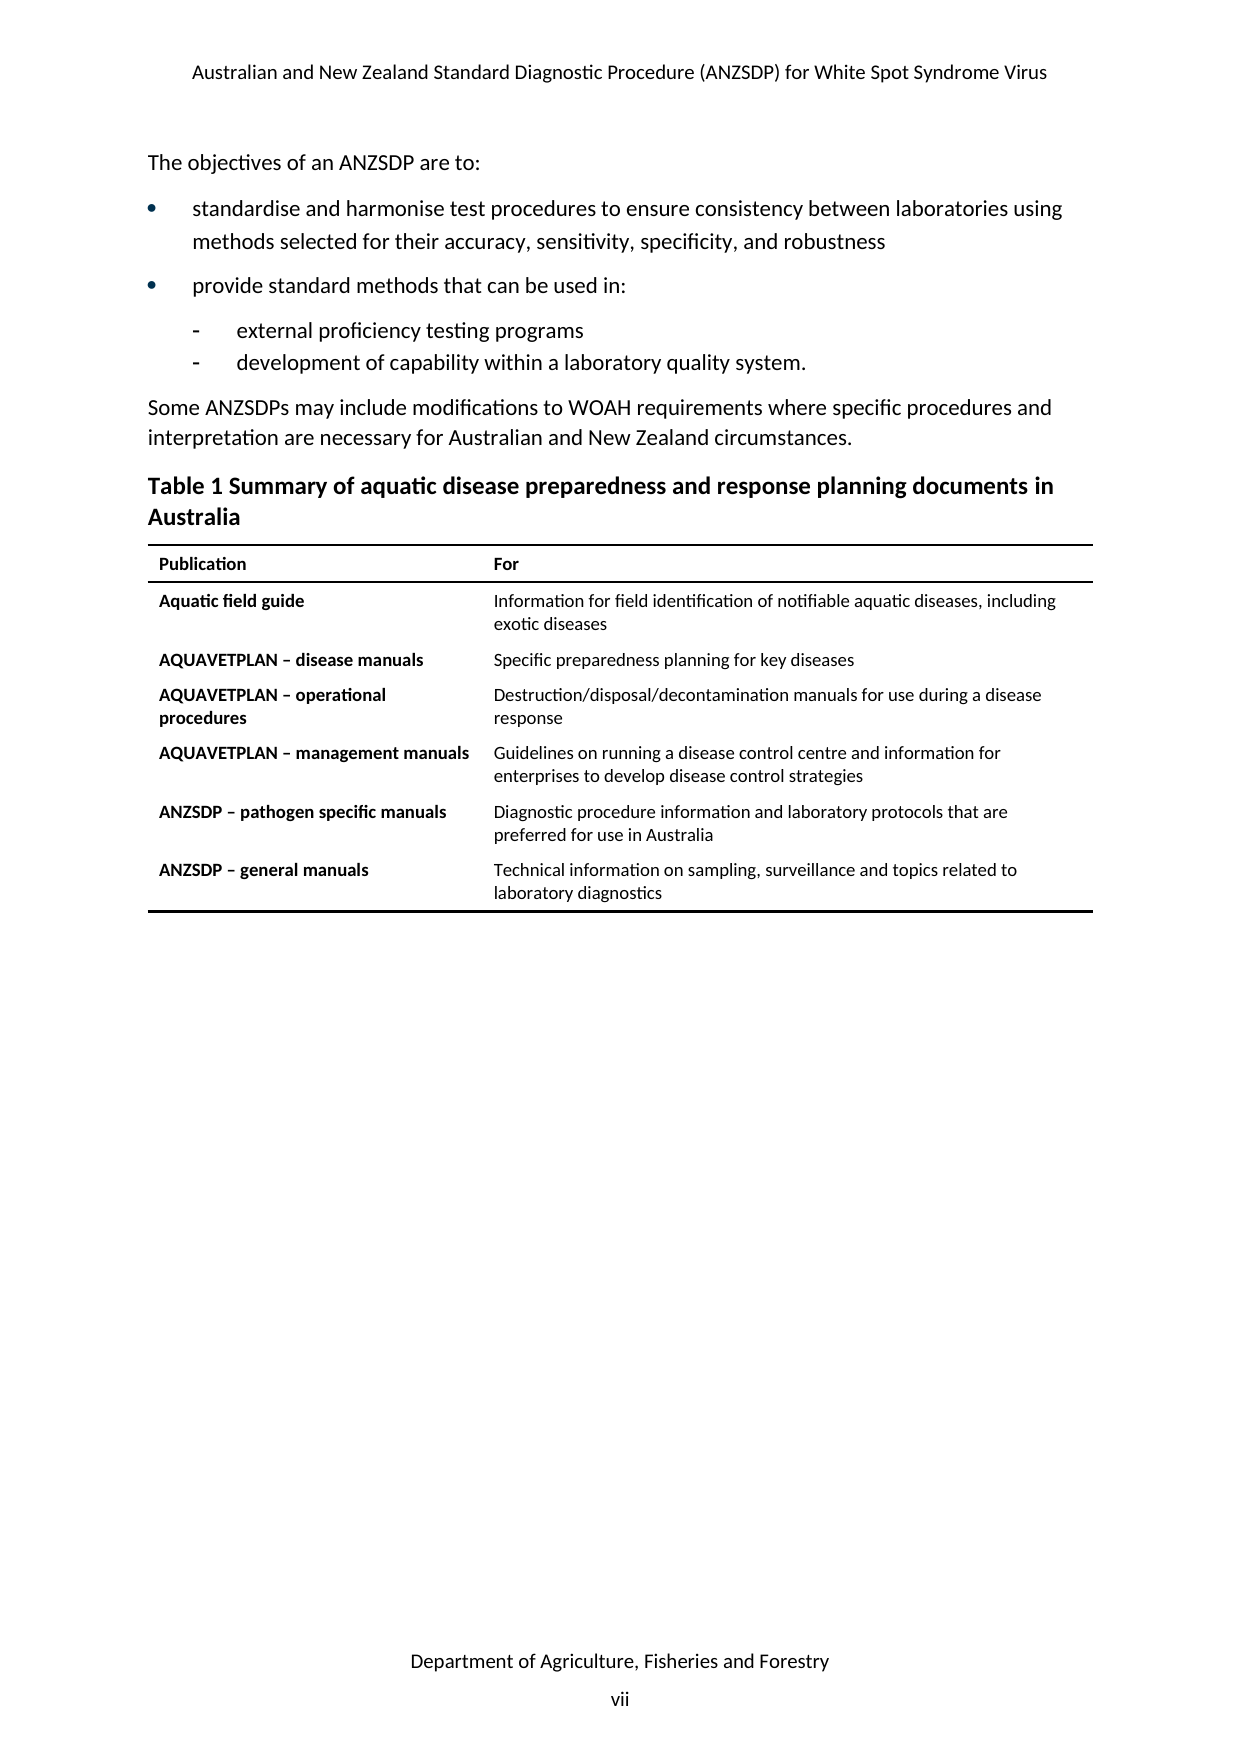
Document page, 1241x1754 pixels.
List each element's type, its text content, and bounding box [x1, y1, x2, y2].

table_cell ANZSDP – general manuals [148, 852, 482, 910]
table_cell Destruction/disposal/decontamination manuals for use during a disease response [482, 677, 1092, 735]
table_cell Technical information on sampling, surveillance and topics related to laboratory diagnostics [482, 852, 1092, 910]
table_header For [482, 546, 1092, 581]
text The objectives of an ANZSDP are to: [148, 148, 1092, 176]
table_cell Specific preparedness planning for key diseases [482, 642, 1092, 677]
table_cell ANZSDP – pathogen specific manuals [148, 794, 482, 852]
table_cell Guidelines on running a disease control centre and information for enterprises to develop disease control strategies [482, 735, 1092, 794]
table_cell AQUAVETPLAN – disease manuals [148, 642, 482, 677]
list development of capability within a laboratory quality system. [192, 348, 1092, 376]
text Some ANZSDPs may include modifications to WOAH requirements where specific procedures and interpretation are necessary for Australian and New Zealand circumstances. [148, 393, 1092, 451]
list standardise and harmonise test procedures to ensure consistency between laboratories using methods selected for their accuracy, sensitivity, specificity, and robustness [148, 194, 1092, 255]
table_cell AQUAVETPLAN – management manuals [148, 735, 482, 794]
table_cell Aquatic field guide [148, 583, 482, 642]
table_cell AQUAVETPLAN – operational procedures [148, 677, 482, 735]
table_header Publication [148, 546, 482, 581]
table_cell Diagnostic procedure information and laboratory protocols that are preferred for use in Australia [482, 794, 1092, 852]
table_cell Information for field identification of notifiable aquatic diseases, including exotic diseases [482, 583, 1092, 642]
list external proficiency testing programs [192, 316, 1092, 344]
list provide standard methods that can be used in: [148, 271, 1092, 299]
